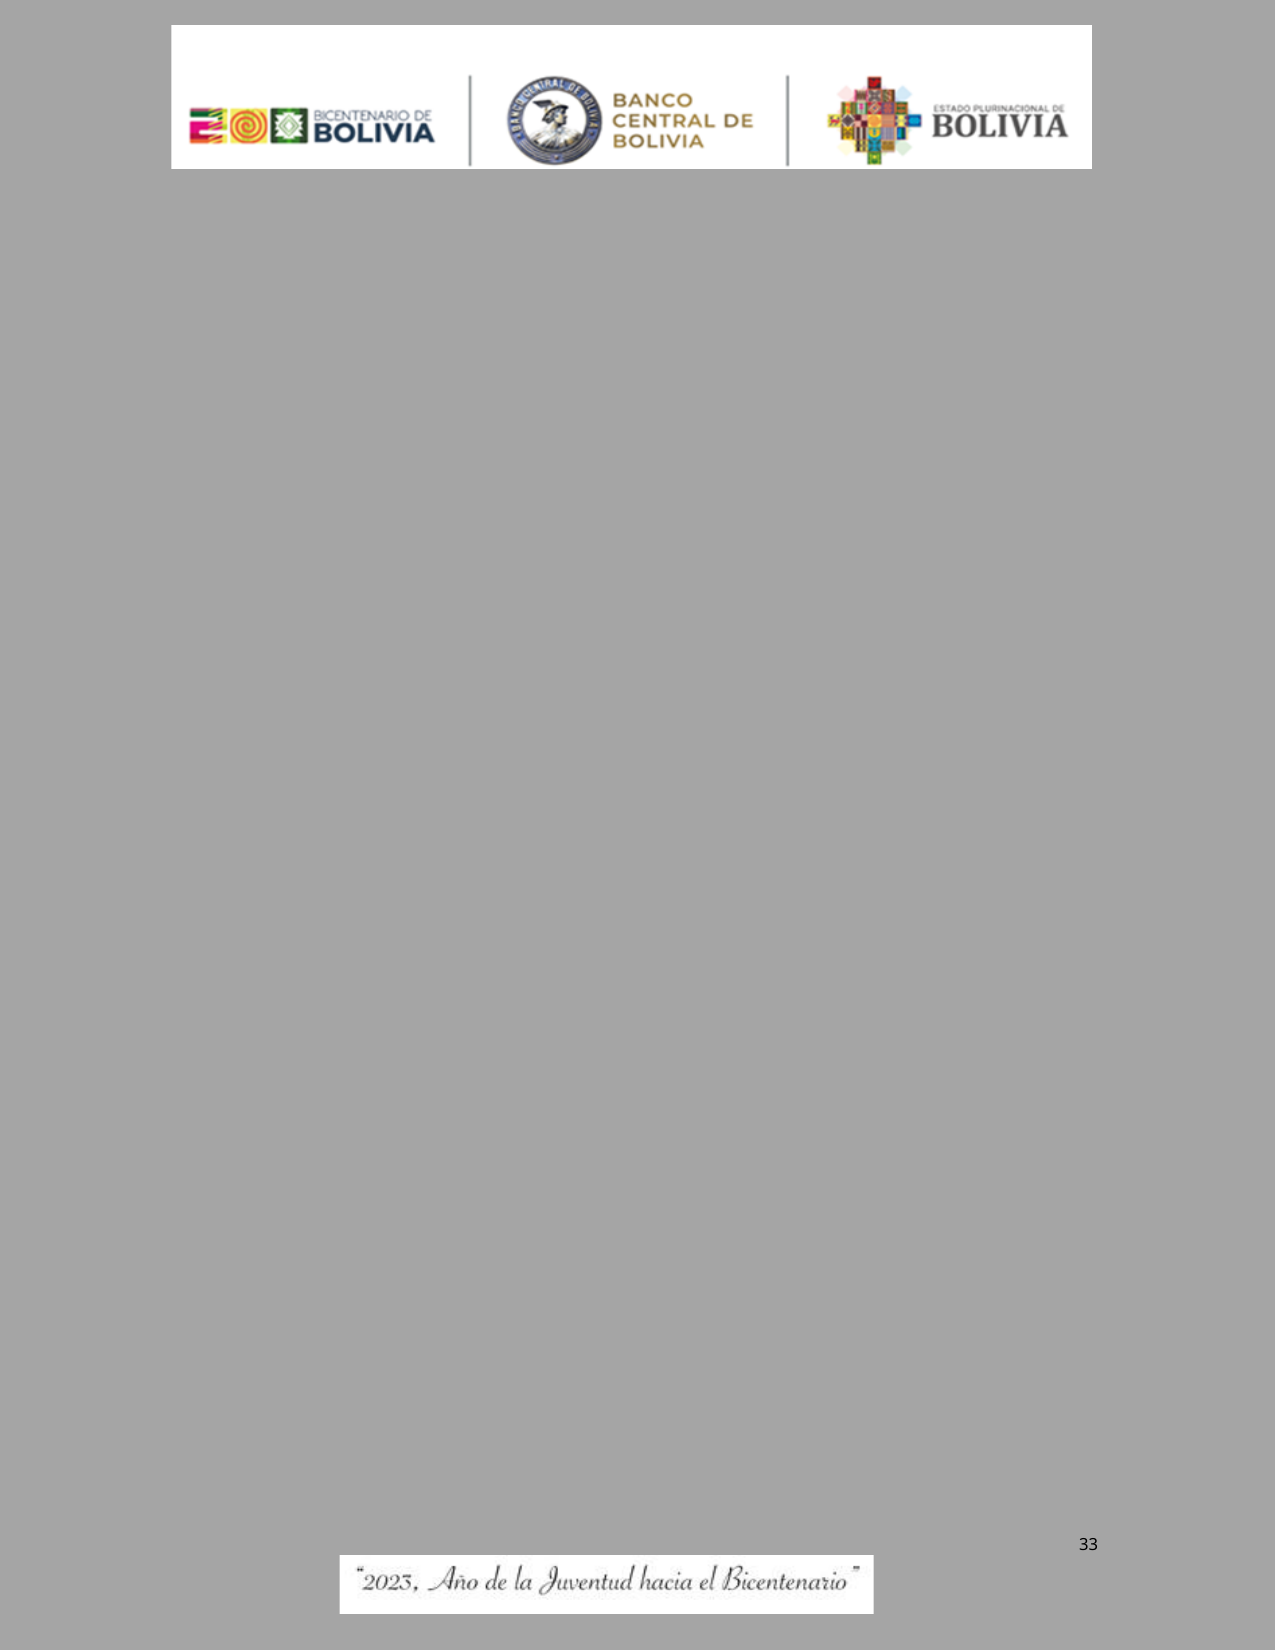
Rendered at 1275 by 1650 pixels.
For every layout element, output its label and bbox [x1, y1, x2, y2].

picture [339, 1555, 874, 1614]
picture [171, 25, 1092, 169]
